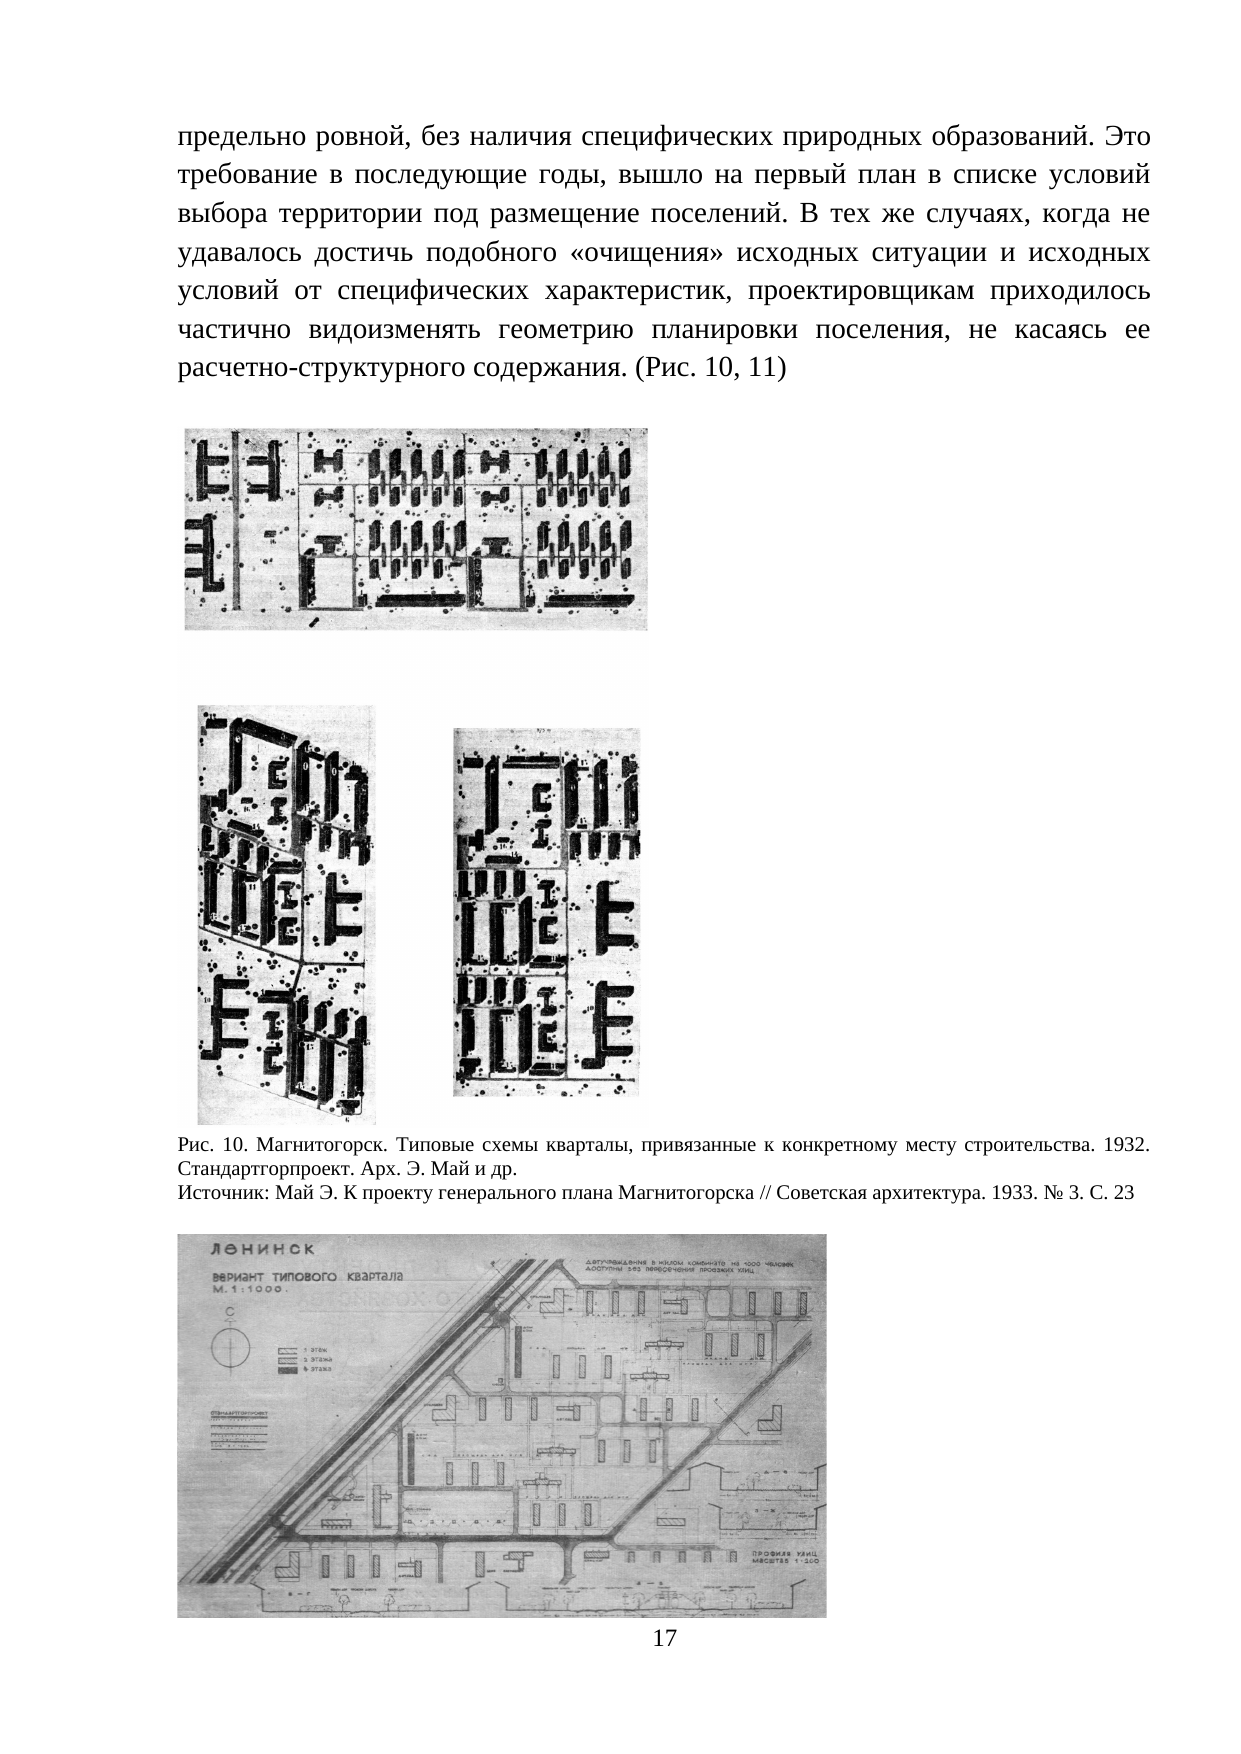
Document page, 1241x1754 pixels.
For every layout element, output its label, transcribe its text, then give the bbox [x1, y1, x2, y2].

text Рис. 10. Магнитогорск. Типовые схемы кварталы, привязанные к конкретному месту строительства. 1932. Стандартгорпроект. Арх. Э. Май и др. [177, 1131, 1152, 1179]
text Источник: Май Э. К проекту генерального плана Магнитогорска // Советская архитектура. 1933. № 3. С. 23 [177, 1179, 1152, 1204]
picture [177, 426, 650, 1128]
picture [177, 1234, 827, 1618]
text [177, 118, 1152, 383]
